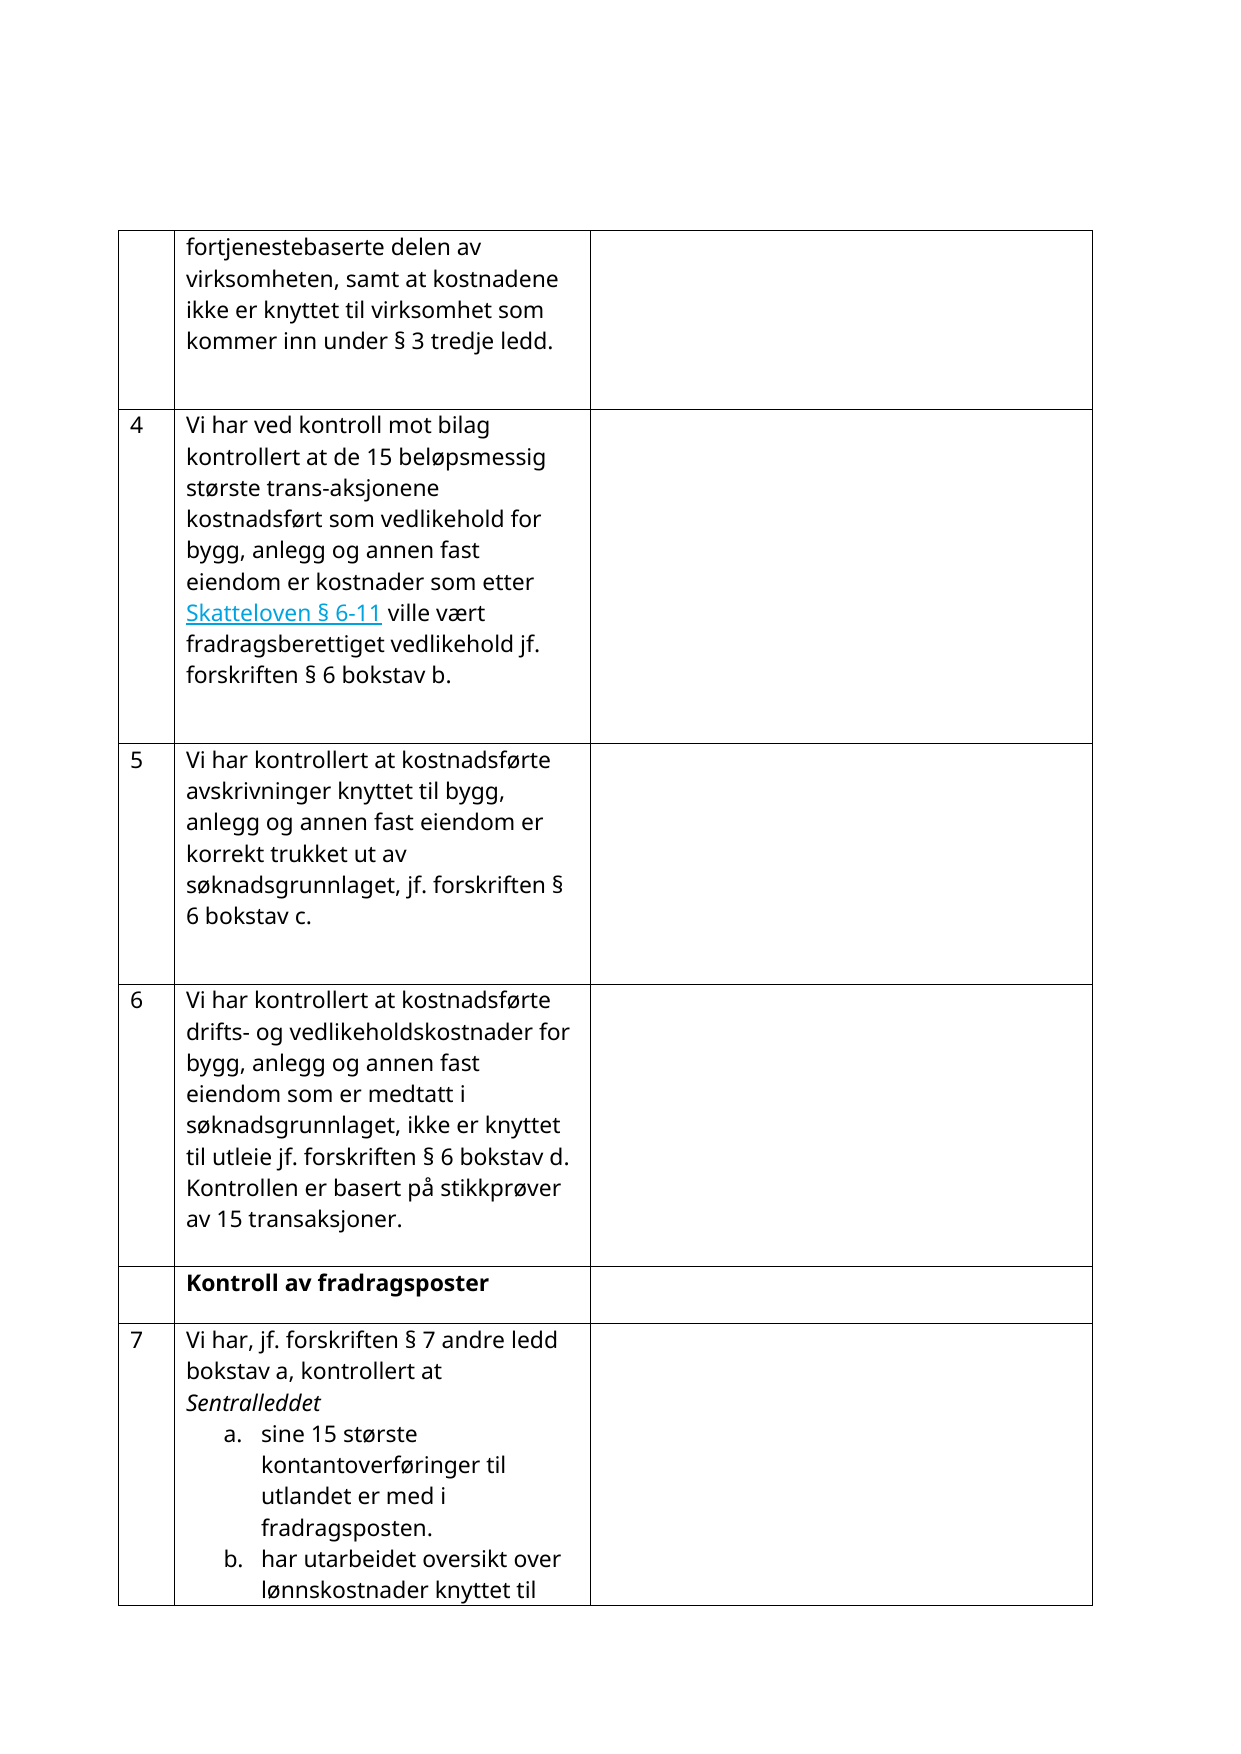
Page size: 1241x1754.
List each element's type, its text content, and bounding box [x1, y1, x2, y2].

table_cell [591, 1267, 1092, 1323]
table_cell [591, 985, 1092, 1266]
table_cell [591, 231, 1092, 408]
table_cell 7 [119, 1324, 174, 1605]
table_cell 4 [119, 410, 174, 743]
table_cell [591, 744, 1092, 983]
table_cell 3 [119, 231, 174, 408]
table_cell [591, 1324, 1092, 1605]
table_cell [119, 1267, 174, 1323]
table_cell Vi har kontrollert at kostnadsførte avskrivninger knyttet til bygg, anlegg og annen fast eiendom er korrekt trukket ut av søknadsgrunnlaget, jf. forskriften § 6 bokstav c. [175, 744, 590, 983]
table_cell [175, 1324, 590, 1605]
table_cell [591, 410, 1092, 743]
table_cell Vi har kontrollert at kostnadsførte drifts- og vedlikeholdskostnader for bygg, anlegg og annen fast eiendom som er medtatt i søknadsgrunnlaget, ikke er knyttet til utleie jf. forskriften § 6 bokstav d. Kontrollen er basert på stikkprøver av 15 transaksjoner. [175, 985, 590, 1266]
table_cell 5 [119, 744, 174, 983]
table_cell Vi har ved kontroll mot bilag kontrollert at de 15 beløpsmessig største trans-aksjonene kostnadsført som vedlikehold for bygg, anlegg og annen fast eiendom er kostnader som etter Skatteloven § 6-11 ville vært fradragsberettiget vedlikehold jf. forskriften § 6 bokstav b. [175, 410, 590, 743]
table_cell 6 [119, 985, 174, 1266]
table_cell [175, 231, 590, 408]
table_cell Kontroll av fradragsposter [175, 1267, 590, 1323]
